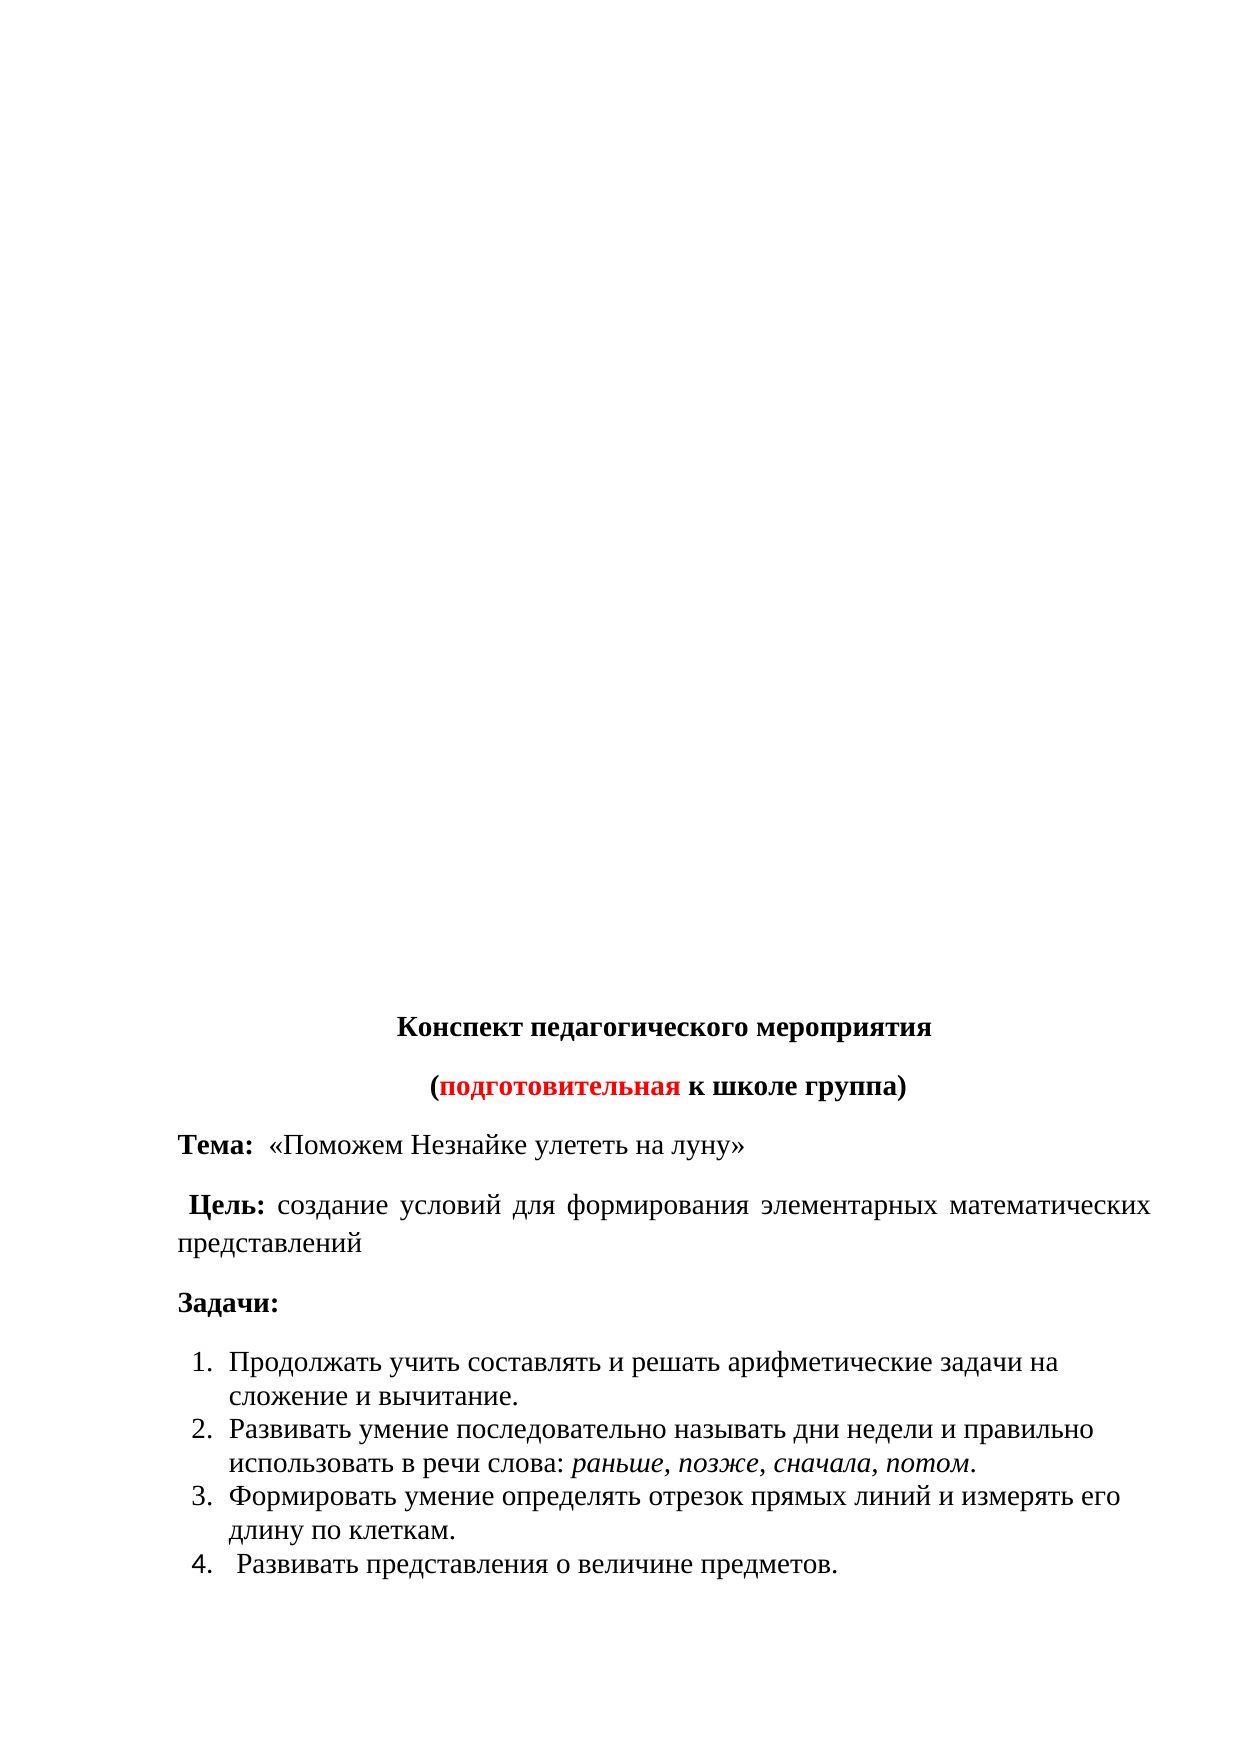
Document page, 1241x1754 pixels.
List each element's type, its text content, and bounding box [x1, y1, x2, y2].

text Цель: создание условий для формирования элементарных математических представлений [177, 1187, 1152, 1259]
text Тема: «Поможем Незнайке улететь на луну» [177, 1127, 1152, 1161]
text (подготовительная к школе группа) [177, 1068, 1152, 1102]
list Развивать умение последовательно называть дни недели и правильно использовать в речи слова: раньше, позже, сначала, потом. [191, 1411, 1152, 1478]
list Развивать представления о величине предметов. [191, 1545, 1152, 1581]
list Формировать умение определять отрезок прямых линий и измерять его длину по клеткам. [191, 1478, 1152, 1545]
text Задачи: [177, 1285, 1152, 1318]
text Конспект педагогического мероприятия [177, 1009, 1152, 1042]
list Продолжать учить составлять и решать арифметические задачи на сложение и вычитание. [191, 1344, 1152, 1411]
